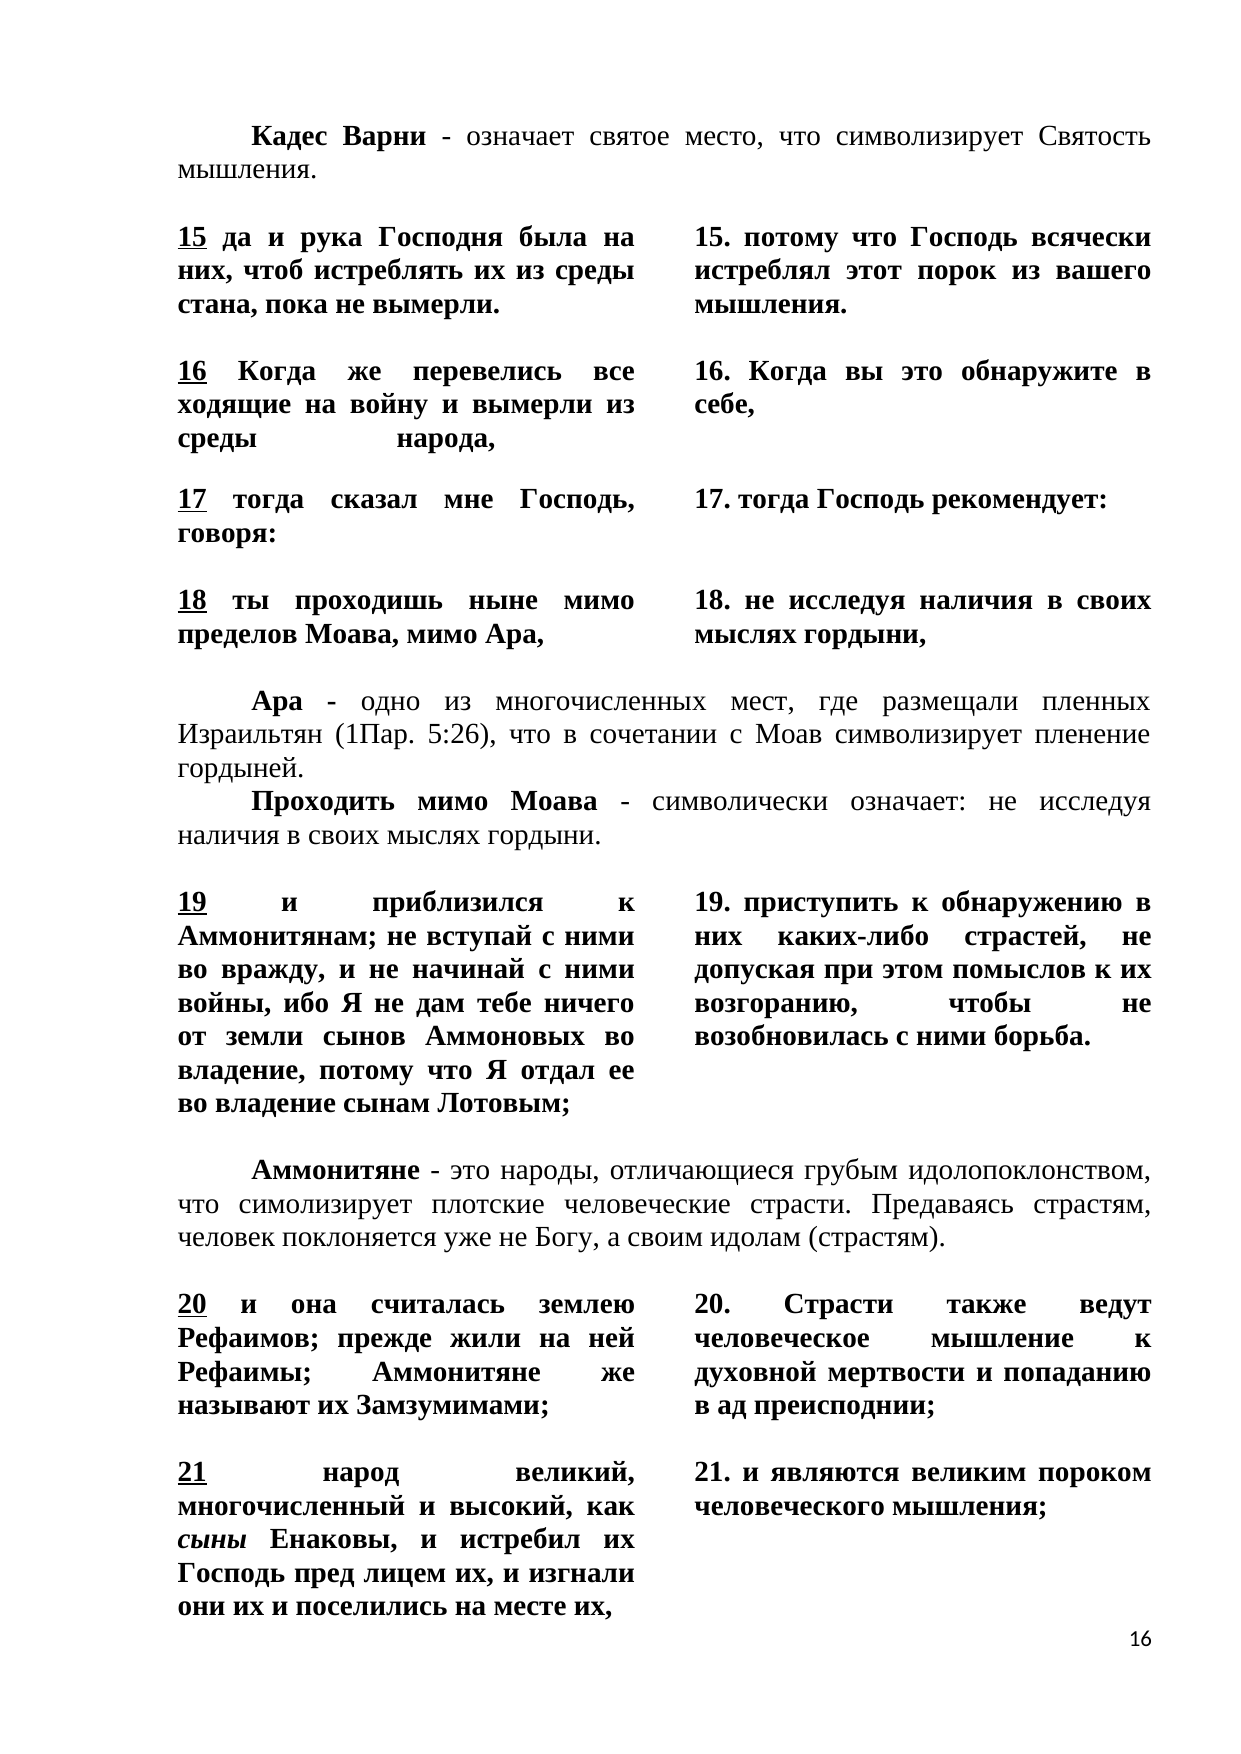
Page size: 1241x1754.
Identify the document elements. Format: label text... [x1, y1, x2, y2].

table_cell Аммонитяне - это народы, отличающиеся грубым идолопоклонством, что симолизирует плотские человеческие страсти. Предаваясь страстям, человек поклоняется уже не Богу, а своим идолам (страстям). [166, 1153, 1163, 1287]
table_cell 16. Когда вы это обнаружите в себе, [664, 353, 1163, 482]
table_cell Кадес Варни - означает святое место, что символизирует Святость мышления. [166, 118, 1163, 219]
table_cell 20 и она считалась землею Рефаимов; прежде жили на ней Рефаимы; Аммонитяне же называют их Замзумимами; [166, 1287, 664, 1454]
table_cell Ара - одно из многочисленных мест, где размещали пленных Израильтян (1Пар. 5:26), что в сочетании с Моав символизирует пленение гордыней. Проходить мимо Моава - символически означает: не исследуя наличия в своих мыслях гордыни. [166, 683, 1163, 884]
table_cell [166, 1454, 664, 1622]
table_cell 17 тогда сказал мне Господь, говоря: [166, 482, 664, 582]
table_cell 19 и приблизился к Аммонитянам; не вступай с ними во вражду, и не начинай с ними войны, ибо Я не дам тебе ничего от земли сынов Аммоновых во владение, потому что Я отдал ее во владение сынам Лотовым; [166, 884, 664, 1152]
table_cell 18. не исследуя наличия в своих мыслях гордыни, [664, 582, 1163, 683]
table_cell 20. Страсти также ведут человеческое мышление к духовной мертвости и попаданию в ад преисподнии; [664, 1287, 1163, 1454]
table_cell 15. потому что Господь всячески истреблял этот порок из вашего мышления. [664, 219, 1163, 353]
table_cell 17. тогда Господь рекомендует: [664, 482, 1163, 582]
table_cell 15 да и рука Господня была на них, чтоб истреблять их из среды стана, пока не вымерли. [166, 219, 664, 353]
table_cell 16 Когда же перевелись все ходящие на войну и вымерли из среды народа, [166, 353, 664, 482]
table_cell 19. приступить к обнаружению в них каких-либо страстей, не допуская при этом помыслов к их возгоранию, чтобы не возобновилась с ними борьба. [664, 884, 1163, 1152]
table_cell 18 ты проходишь ныне мимо пределов Моава, мимо Ара, [166, 582, 664, 683]
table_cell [664, 1454, 1163, 1622]
